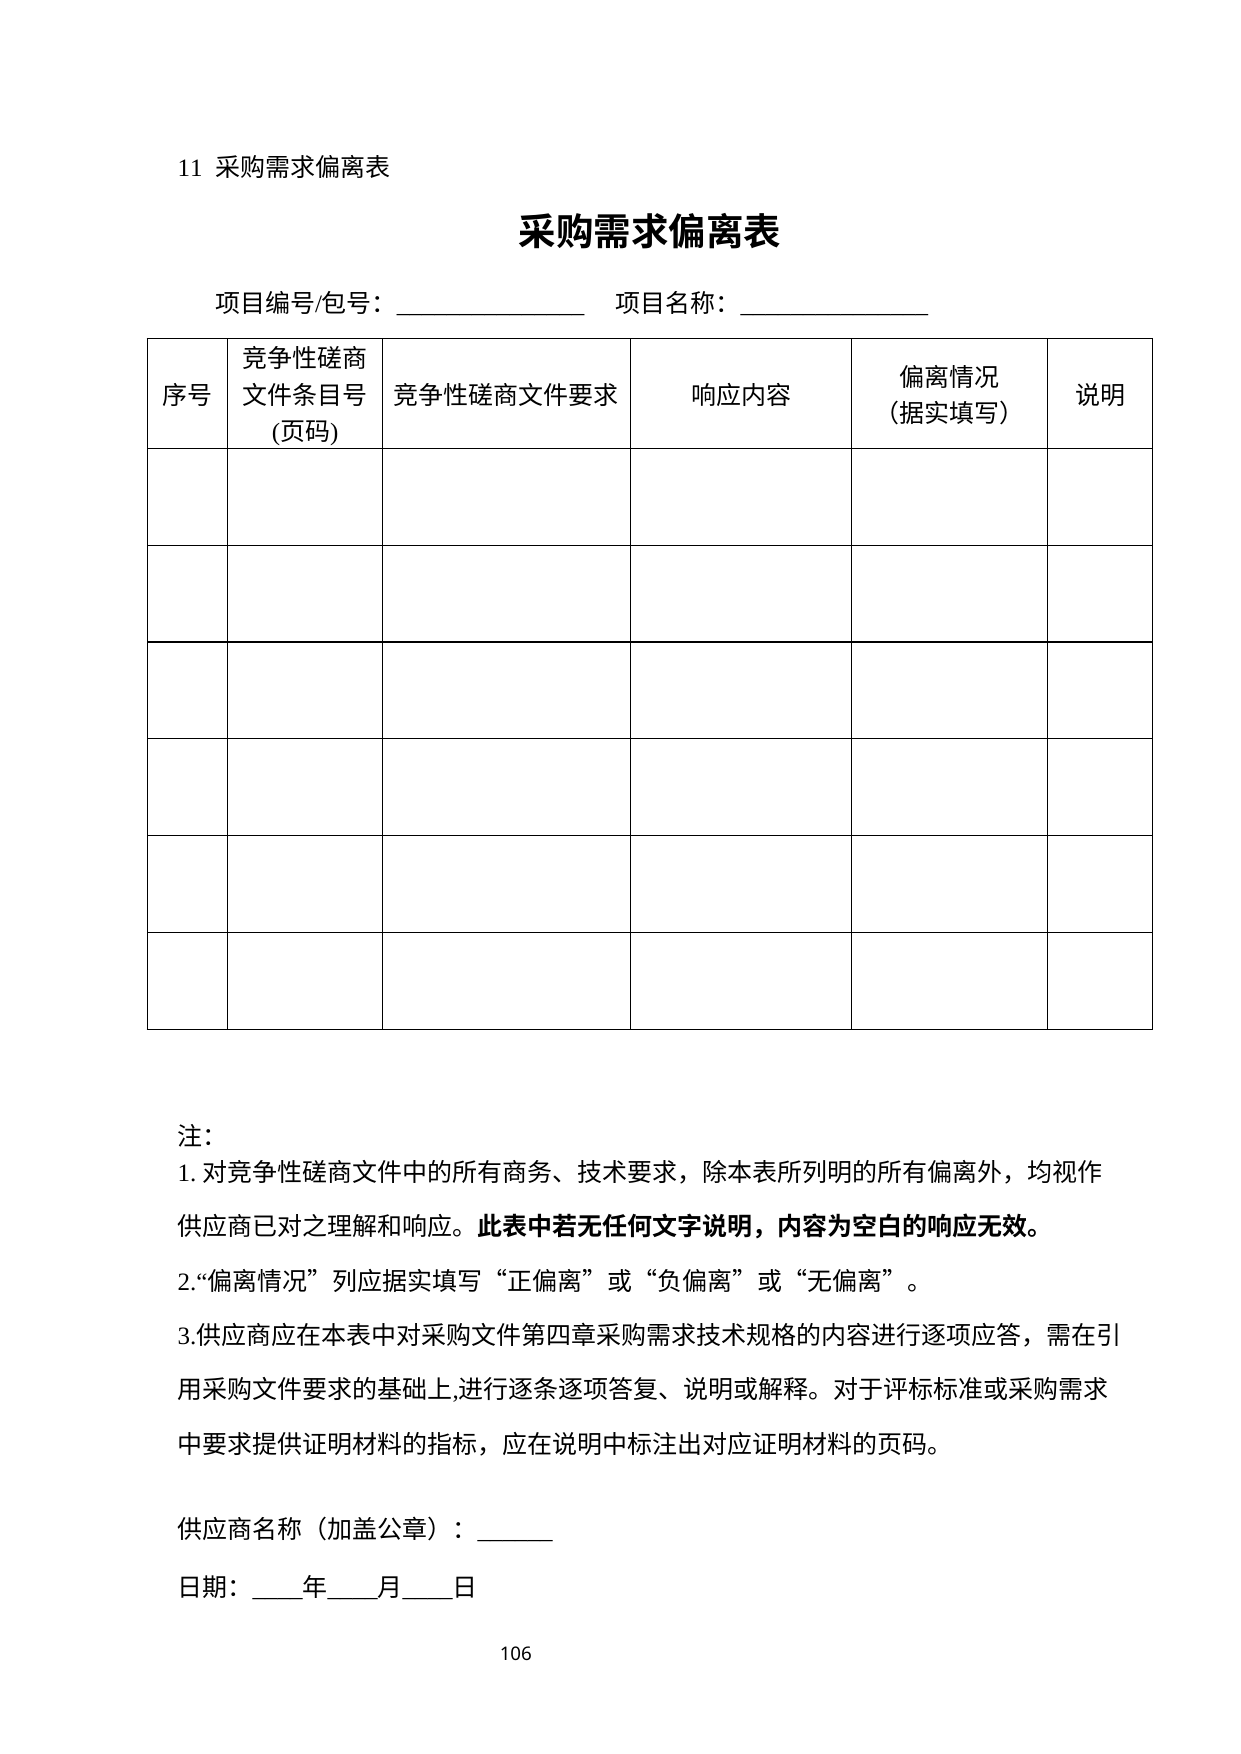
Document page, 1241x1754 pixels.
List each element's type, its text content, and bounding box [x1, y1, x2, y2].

table_cell [852, 643, 1047, 738]
text 注： [177, 1116, 1122, 1152]
text 11 采购需求偏离表 [177, 148, 1122, 184]
table_cell [631, 643, 851, 738]
table_cell [228, 643, 382, 738]
table_cell [148, 836, 227, 932]
table_cell [148, 643, 227, 738]
table_cell [228, 933, 382, 1029]
text 采购需求偏离表 [177, 202, 1122, 256]
text 3.供应商应在本表中对采购文件第四章采购需求技术规格的内容进行逐项应答，需在引用采购文件要求的基础上,进行逐条逐项答复、说明或解释。对于评标标准或采购需求中要求提供证明材料的指标，应在说明中标注出对应证明材料的页码。 [177, 1316, 1122, 1461]
text 供应商名称（加盖公章）：______ [177, 1510, 1084, 1546]
table_header 说明 [1048, 339, 1152, 448]
table_cell [148, 449, 227, 544]
table_cell [383, 546, 630, 641]
table_cell [383, 449, 630, 544]
table_cell [1048, 933, 1152, 1029]
text 日期：____年____月____日 [177, 1567, 1084, 1603]
table_cell [852, 836, 1047, 932]
table_header 竞争性磋商文件要求 [383, 339, 630, 448]
table_cell [631, 449, 851, 544]
table_cell [228, 836, 382, 932]
table_cell [1048, 449, 1152, 544]
table_header 序号 [148, 339, 227, 448]
table_cell [383, 739, 630, 835]
table_cell [631, 933, 851, 1029]
table_header 竞争性磋商文件条目号(页码) [228, 339, 382, 448]
table_cell [148, 739, 227, 835]
table_cell [228, 739, 382, 835]
text 2.“偏离情况”列应据实填写“正偏离”或“负偏离”或“无偏离”。 [177, 1261, 1122, 1297]
table_cell [852, 739, 1047, 835]
text 1. 对竞争性磋商文件中的所有商务、技术要求，除本表所列明的所有偏离外，均视作供应商已对之理解和响应。此表中若无任何文字说明，内容为空白的响应无效。 [177, 1152, 1122, 1243]
table_cell [852, 449, 1047, 544]
table_cell [852, 546, 1047, 641]
text 项目编号/包号：_______________ 项目名称：_______________ [177, 283, 1122, 320]
table_cell [148, 546, 227, 641]
table_cell [383, 933, 630, 1029]
table_header 偏离情况 （据实填写） [852, 339, 1047, 448]
table_cell [1048, 546, 1152, 641]
table_cell [631, 739, 851, 835]
table_cell [1048, 836, 1152, 932]
table_cell [1048, 643, 1152, 738]
table_header 响应内容 [631, 339, 851, 448]
table_cell [631, 546, 851, 641]
table_cell [383, 836, 630, 932]
table_cell [1048, 739, 1152, 835]
table_cell [148, 933, 227, 1029]
table_cell [228, 449, 382, 544]
table_cell [852, 933, 1047, 1029]
table_cell [383, 643, 630, 738]
table_cell [631, 836, 851, 932]
table_cell [228, 546, 382, 641]
